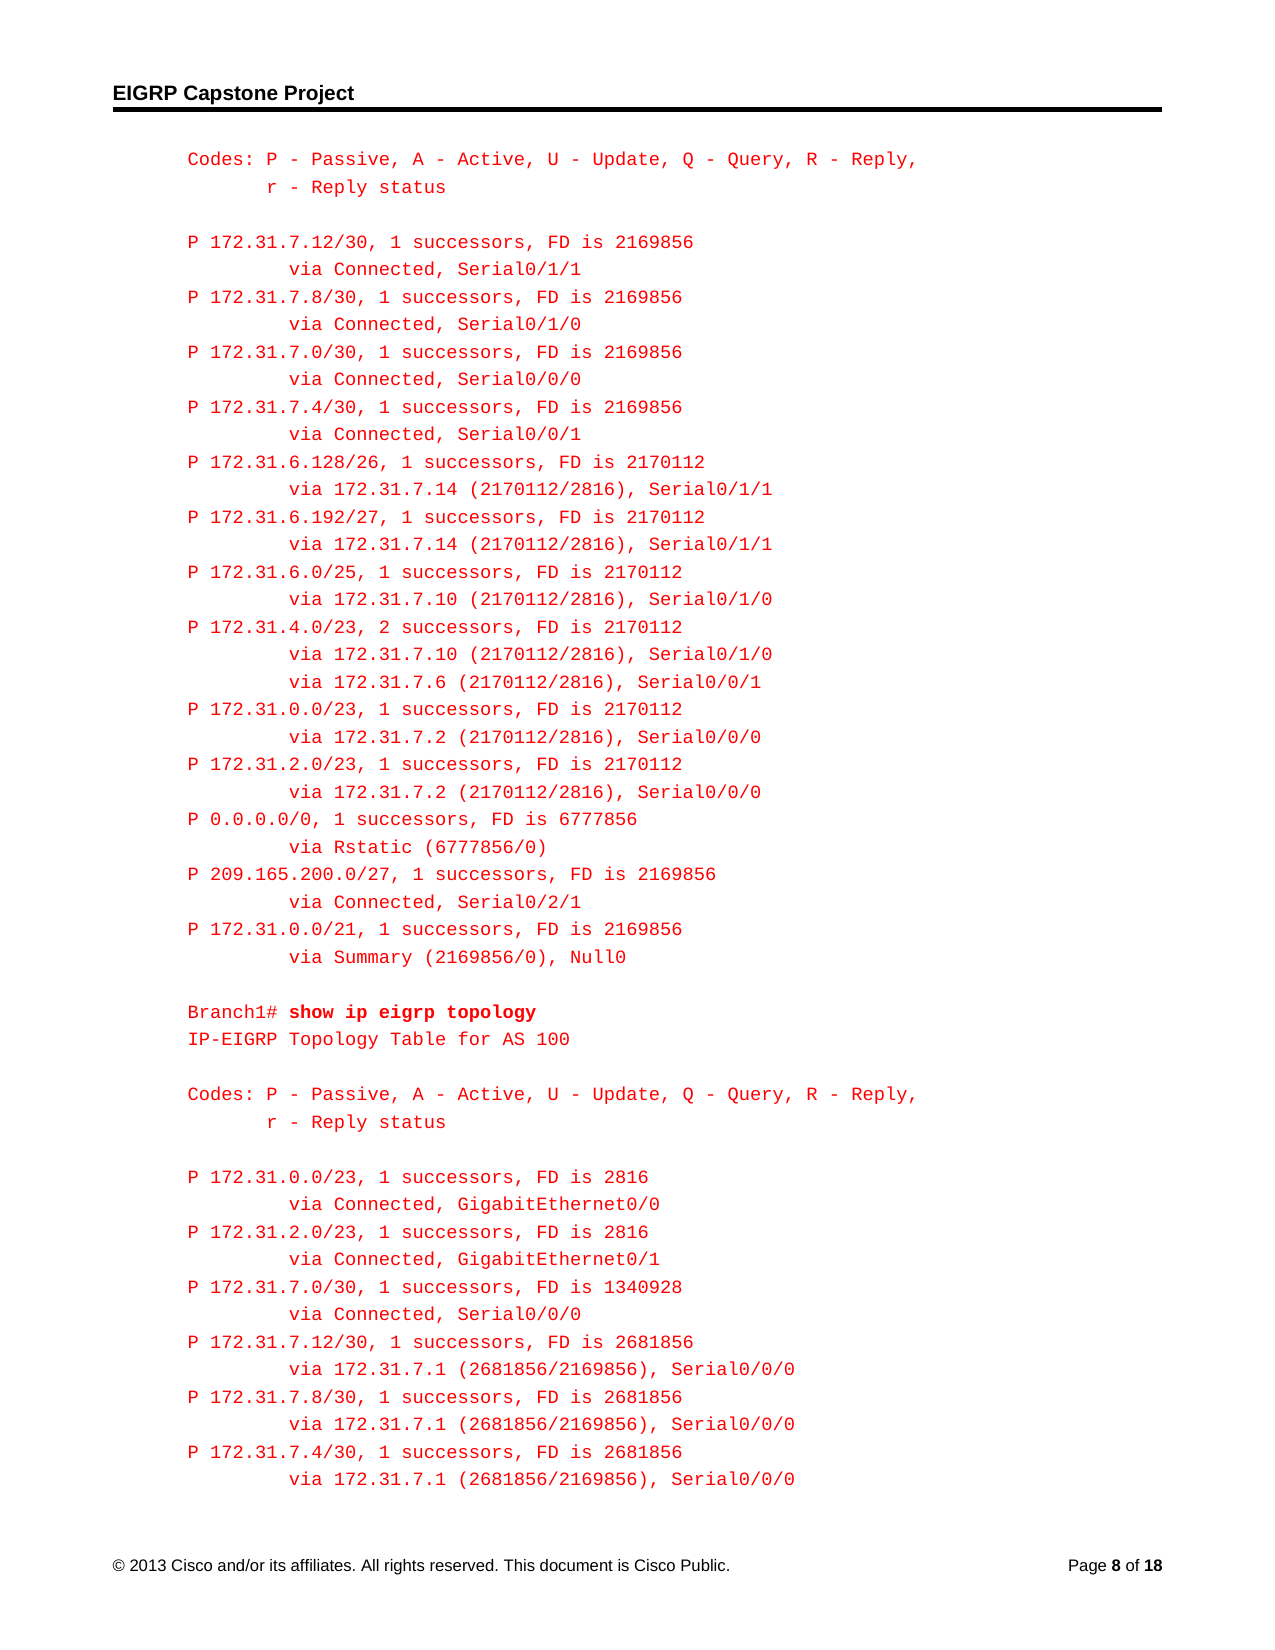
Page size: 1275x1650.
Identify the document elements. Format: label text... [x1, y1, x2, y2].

text via Summary (2169856/0), Null0 [187, 947, 1162, 969]
text P 172.31.6.0/25, 1 successors, FD is 2170112 [187, 562, 1162, 584]
text via 172.31.7.14 (2170112/2816), Serial0/1/1 [187, 480, 1162, 501]
text P 172.31.0.0/21, 1 successors, FD is 2169856 [187, 920, 1162, 941]
text IP-EIGRP Topology Table for AS 100 [187, 1030, 1162, 1051]
text via 172.31.7.1 (2681856/2169856), Serial0/0/0 [187, 1415, 1162, 1436]
text P 172.31.2.0/23, 1 successors, FD is 2170112 [187, 755, 1162, 776]
text Codes: P - Passive, A - Active, U - Update, Q - Query, R - Reply, [187, 1085, 1162, 1106]
text P 172.31.7.0/30, 1 successors, FD is 1340928 [187, 1277, 1162, 1299]
text via 172.31.7.6 (2170112/2816), Serial0/0/1 [187, 672, 1162, 694]
text via 172.31.7.10 (2170112/2816), Serial0/1/0 [187, 645, 1162, 666]
text via Connected, Serial0/0/0 [187, 1305, 1162, 1326]
text P 172.31.7.8/30, 1 successors, FD is 2681856 [187, 1387, 1162, 1409]
text P 172.31.7.0/30, 1 successors, FD is 2169856 [187, 342, 1162, 364]
text via 172.31.7.2 (2170112/2816), Serial0/0/0 [187, 782, 1162, 804]
text via Connected, Serial0/2/1 [187, 892, 1162, 914]
text P 0.0.0.0/0, 1 successors, FD is 6777856 [187, 810, 1162, 831]
text via Connected, Serial0/1/0 [187, 315, 1162, 336]
text via Connected, Serial0/0/0 [187, 370, 1162, 391]
text via Connected, Serial0/1/1 [187, 260, 1162, 281]
text P 172.31.7.4/30, 1 successors, FD is 2169856 [187, 397, 1162, 419]
text P 172.31.6.128/26, 1 successors, FD is 2170112 [187, 452, 1162, 474]
text via 172.31.7.1 (2681856/2169856), Serial0/0/0 [187, 1470, 1162, 1491]
text P 172.31.7.12/30, 1 successors, FD is 2169856 [187, 232, 1162, 254]
text P 172.31.7.8/30, 1 successors, FD is 2169856 [187, 287, 1162, 309]
text P 172.31.6.192/27, 1 successors, FD is 2170112 [187, 507, 1162, 529]
text P 172.31.0.0/23, 1 successors, FD is 2816 [187, 1167, 1162, 1189]
text P 209.165.200.0/27, 1 successors, FD is 2169856 [187, 865, 1162, 886]
text via Connected, GigabitEthernet0/0 [187, 1195, 1162, 1216]
text P 172.31.7.4/30, 1 successors, FD is 2681856 [187, 1442, 1162, 1464]
text via Connected, Serial0/0/1 [187, 425, 1162, 446]
text via 172.31.7.2 (2170112/2816), Serial0/0/0 [187, 727, 1162, 749]
text via Rstatic (6777856/0) [187, 837, 1162, 859]
text via 172.31.7.1 (2681856/2169856), Serial0/0/0 [187, 1360, 1162, 1381]
text r - Reply status [187, 1112, 1162, 1134]
text P 172.31.4.0/23, 2 successors, FD is 2170112 [187, 617, 1162, 639]
text via 172.31.7.10 (2170112/2816), Serial0/1/0 [187, 590, 1162, 611]
text P 172.31.7.12/30, 1 successors, FD is 2681856 [187, 1332, 1162, 1354]
text r - Reply status [187, 177, 1162, 199]
text Branch1# show ip eigrp topology [187, 1002, 1162, 1024]
text P 172.31.0.0/23, 1 successors, FD is 2170112 [187, 700, 1162, 721]
text via Connected, GigabitEthernet0/1 [187, 1250, 1162, 1271]
text via 172.31.7.14 (2170112/2816), Serial0/1/1 [187, 535, 1162, 556]
text P 172.31.2.0/23, 1 successors, FD is 2816 [187, 1222, 1162, 1244]
text Codes: P - Passive, A - Active, U - Update, Q - Query, R - Reply, [187, 150, 1162, 171]
